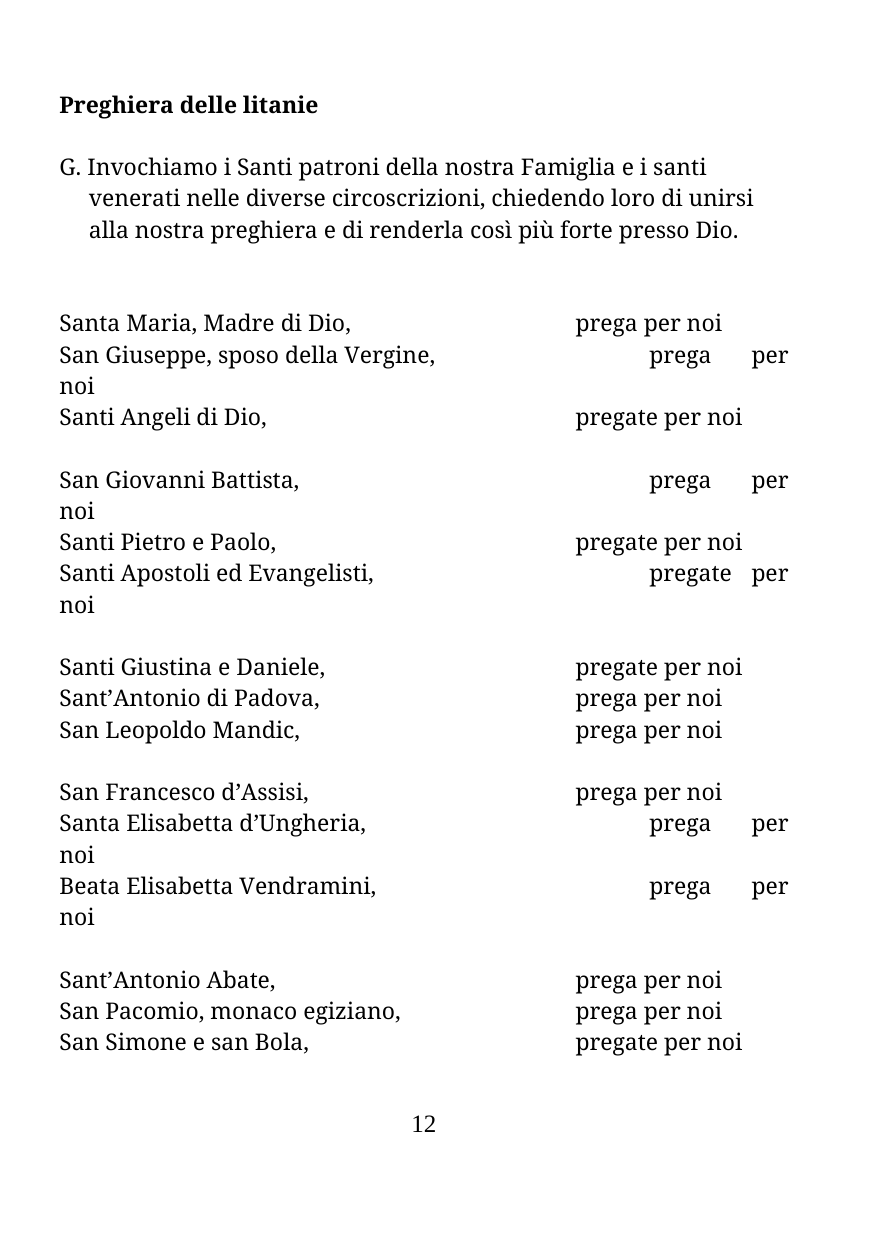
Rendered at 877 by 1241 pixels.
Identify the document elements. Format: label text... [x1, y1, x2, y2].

text Sant’Antonio Abate, prega per noi [59, 964, 788, 995]
text G. Invochiamo i Santi patroni della nostra Famiglia e i santi venerati nelle diverse circoscrizioni, chiedendo loro di unirsi alla nostra preghiera e di renderla così più forte presso Dio. [59, 151, 788, 245]
text Santa Elisabetta d’Ungheria, prega per noi [59, 807, 788, 870]
text Santa Maria, Madre di Dio, prega per noi [59, 307, 788, 339]
text San Giovanni Battista, prega per noi [59, 464, 788, 526]
text San Giuseppe, sposo della Vergine, prega per noi [59, 339, 788, 401]
text Santi Apostoli ed Evangelisti, pregate per noi [59, 557, 788, 620]
text Santi Pietro e Paolo, pregate per noi [59, 526, 788, 557]
text San Pacomio, monaco egiziano, prega per noi [59, 995, 788, 1026]
text Santi Giustina e Daniele, pregate per noi [59, 651, 788, 682]
text Preghiera delle litanie [59, 89, 788, 120]
text San Francesco d’Assisi, prega per noi [59, 776, 788, 807]
text Santi Angeli di Dio, pregate per noi [59, 401, 788, 432]
text Sant’Antonio di Padova, prega per noi [59, 682, 788, 714]
text San Simone e san Bola, pregate per noi [59, 1026, 788, 1057]
text San Leopoldo Mandic, prega per noi [59, 714, 788, 745]
text Beata Elisabetta Vendramini, prega per noi [59, 870, 788, 932]
